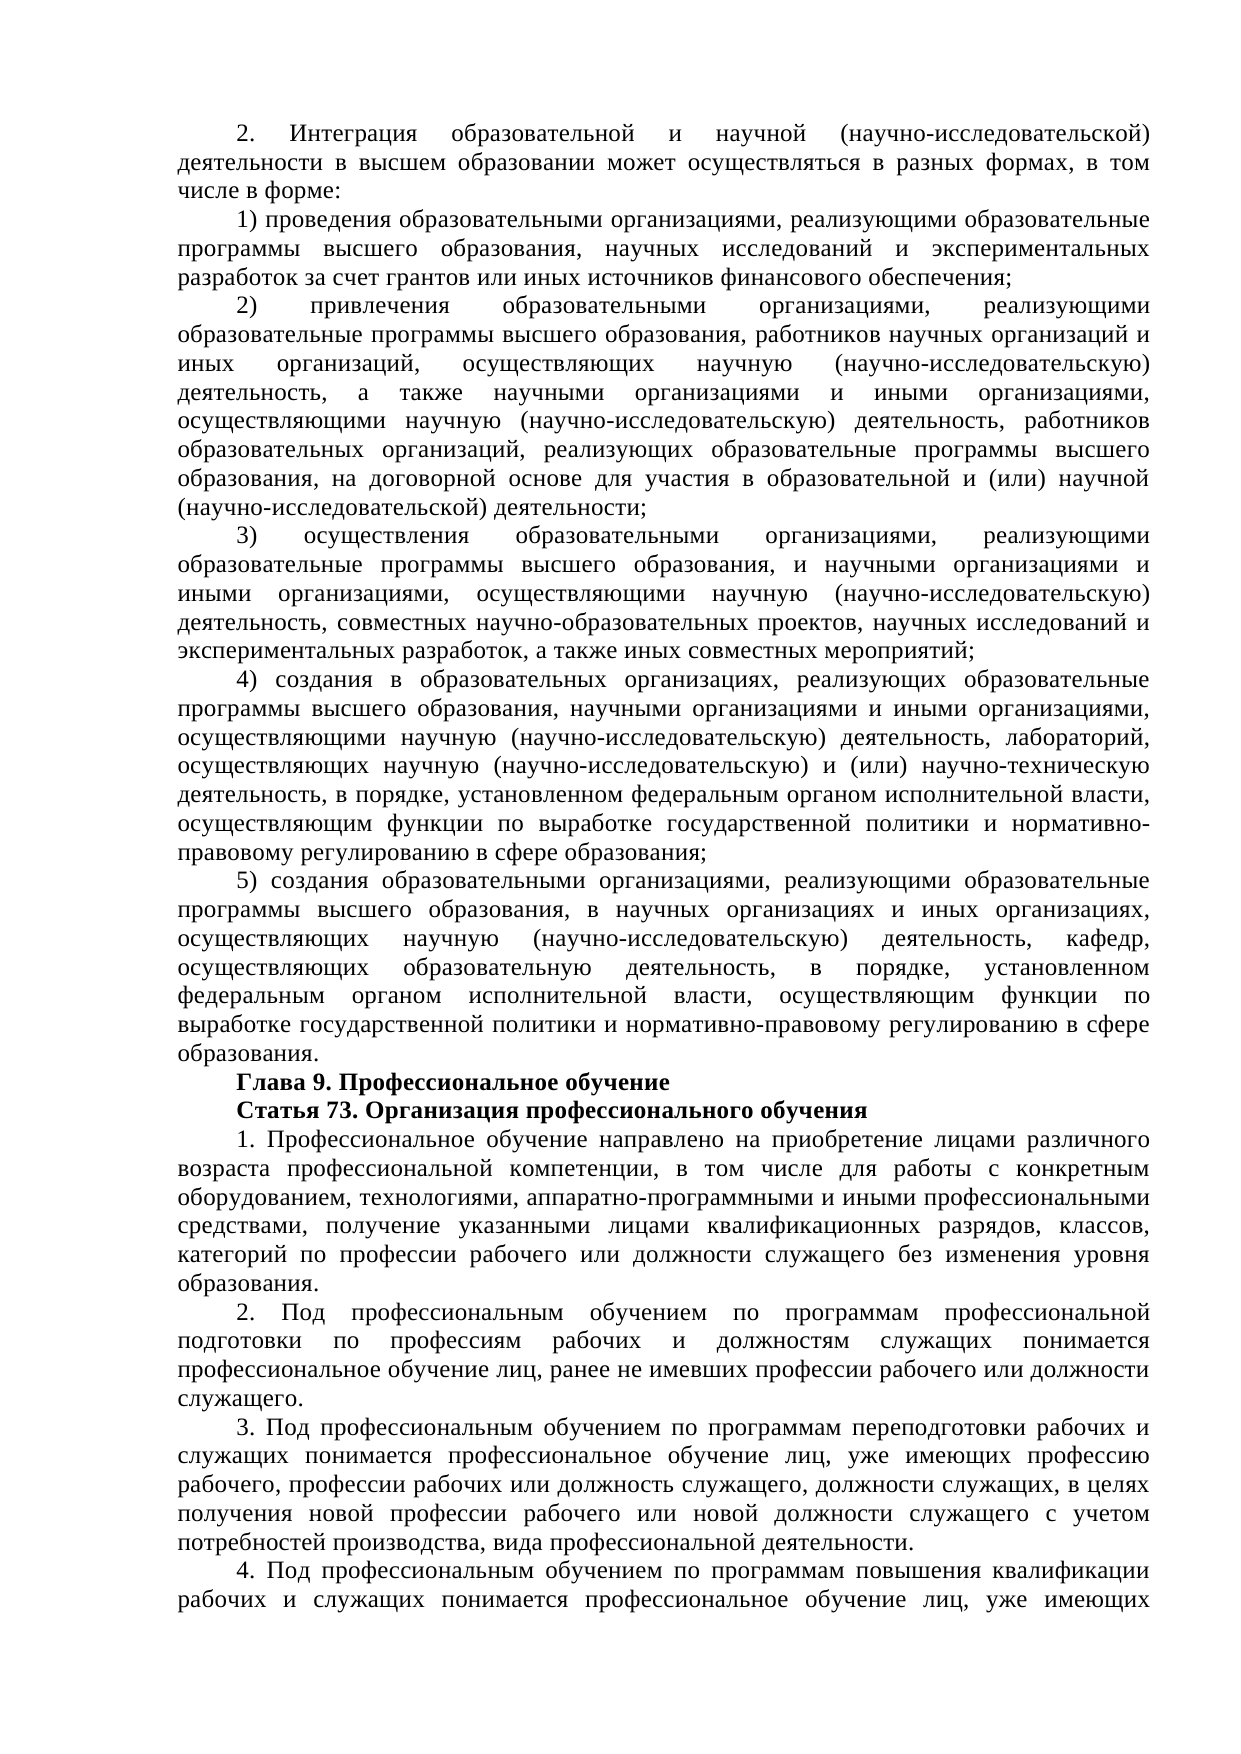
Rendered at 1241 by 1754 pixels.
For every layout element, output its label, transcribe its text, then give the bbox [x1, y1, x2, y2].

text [177, 1556, 1152, 1613]
text 1) проведения образовательными организациями, реализующими образовательные программы высшего образования, научных исследований и экспериментальных разработок за счет грантов или иных источников финансового обеспечения; [177, 204, 1152, 291]
text 2) привлечения образовательными организациями, реализующими образовательные программы высшего образования, работников научных организаций и иных организаций, осуществляющих научную (научно-исследовательскую) деятельность, а также научными организациями и иными организациями, осуществляющими научную (научно-исследовательскую) деятельность, работников образовательных организаций, реализующих образовательные программы высшего образования, на договорной основе для участия в образовательной и (или) научной (научно-исследовательской) деятельности; [177, 291, 1152, 521]
text Глава 9. Профессиональное обучение [177, 1067, 1152, 1096]
text 3) осуществления образовательными организациями, реализующими образовательные программы высшего образования, и научными организациями и иными организациями, осуществляющими научную (научно-исследовательскую) деятельность, совместных научно-образовательных проектов, научных исследований и экспериментальных разработок, а также иных совместных мероприятий; [177, 521, 1152, 664]
text 1. Профессиональное обучение направлено на приобретение лицами различного возраста профессиональной компетенции, в том числе для работы с конкретным оборудованием, технологиями, аппаратно-программными и иными профессиональными средствами, получение указанными лицами квалификационных разрядов, классов, категорий по профессии рабочего или должности служащего без изменения уровня образования. [177, 1124, 1152, 1297]
text 2. Интеграция образовательной и научной (научно-исследовательской) деятельности в высшем образовании может осуществляться в разных формах, в том числе в форме: [177, 118, 1152, 204]
text 4) создания в образовательных организациях, реализующих образовательные программы высшего образования, научными организациями и иными организациями, осуществляющими научную (научно-исследовательскую) деятельность, лабораторий, осуществляющих научную (научно-исследовательскую) и (или) научно-техническую деятельность, в порядке, установленном федеральным органом исполнительной власти, осуществляющим функции по выработке государственной политики и нормативно-правовому регулированию в сфере образования; [177, 664, 1152, 866]
text Статья 73. Организация профессионального обучения [177, 1096, 1152, 1124]
text 3. Под профессиональным обучением по программам переподготовки рабочих и служащих понимается профессиональное обучение лиц, уже имеющих профессию рабочего, профессии рабочих или должность служащего, должности служащих, в целях получения новой профессии рабочего или новой должности служащего с учетом потребностей производства, вида профессиональной деятельности. [177, 1412, 1152, 1556]
text 5) создания образовательными организациями, реализующими образовательные программы высшего образования, в научных организациях и иных организациях, осуществляющих научную (научно-исследовательскую) деятельность, кафедр, осуществляющих образовательную деятельность, в порядке, установленном федеральным органом исполнительной власти, осуществляющим функции по выработке государственной политики и нормативно-правовому регулированию в сфере образования. [177, 866, 1152, 1067]
text 2. Под профессиональным обучением по программам профессиональной подготовки по профессиям рабочих и должностям служащих понимается профессиональное обучение лиц, ранее не имевших профессии рабочего или должности служащего. [177, 1297, 1152, 1412]
